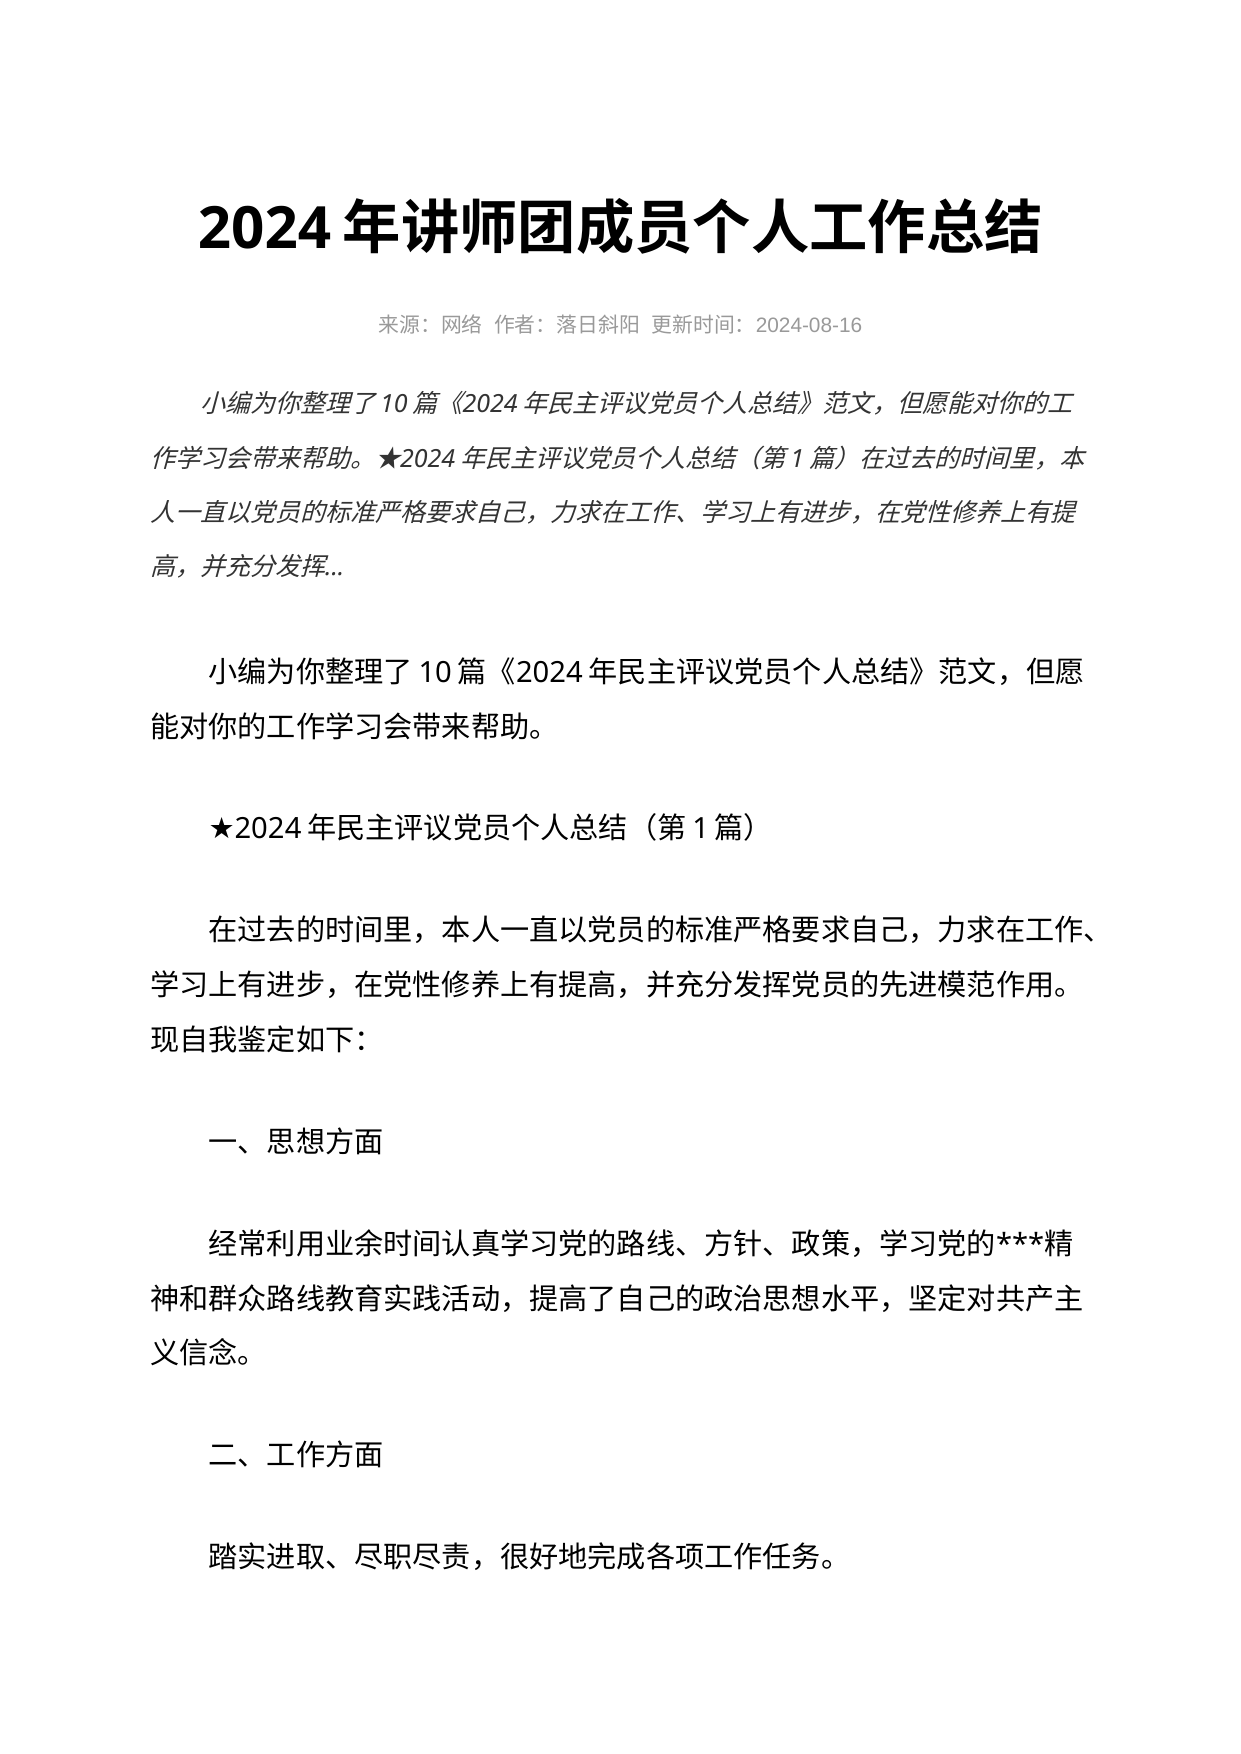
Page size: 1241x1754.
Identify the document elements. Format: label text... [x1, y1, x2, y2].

text 小编为你整理了10篇《2024年民主评议党员个人总结》范文，但愿能对你的工作学习会带来帮助。★2024年民主评议党员个人总结（第1篇）在过去的时间里，本人一直以党员的标准严格要求自己，力求在工作、学习上有进步，在党性修养上有提高，并充分发挥... [150, 384, 1090, 583]
text 在过去的时间里，本人一直以党员的标准严格要求自己，力求在工作、学习上有进步，在党性修养上有提高，并充分发挥党员的先进模范作用。现自我鉴定如下： [150, 907, 1090, 1059]
text 二、工作方面 [150, 1432, 1090, 1474]
subtitle 2024年讲师团成员个人工作总结 [150, 181, 1090, 266]
text ★2024年民主评议党员个人总结（第1篇） [150, 805, 1090, 847]
text 经常利用业余时间认真学习党的路线、方针、政策，学习党的***精神和群众路线教育实践活动，提高了自己的政治思想水平，坚定对共产主义信念。 [150, 1220, 1090, 1372]
text 来源：网络 作者：落日斜阳 更新时间：2024-08-16 [150, 313, 1090, 337]
text 踏实进取、尽职尽责，很好地完成各项工作任务。 [150, 1534, 1090, 1576]
text 小编为你整理了10篇《2024年民主评议党员个人总结》范文，但愿能对你的工作学习会带来帮助。 [150, 648, 1090, 745]
text 一、思想方面 [150, 1118, 1090, 1161]
